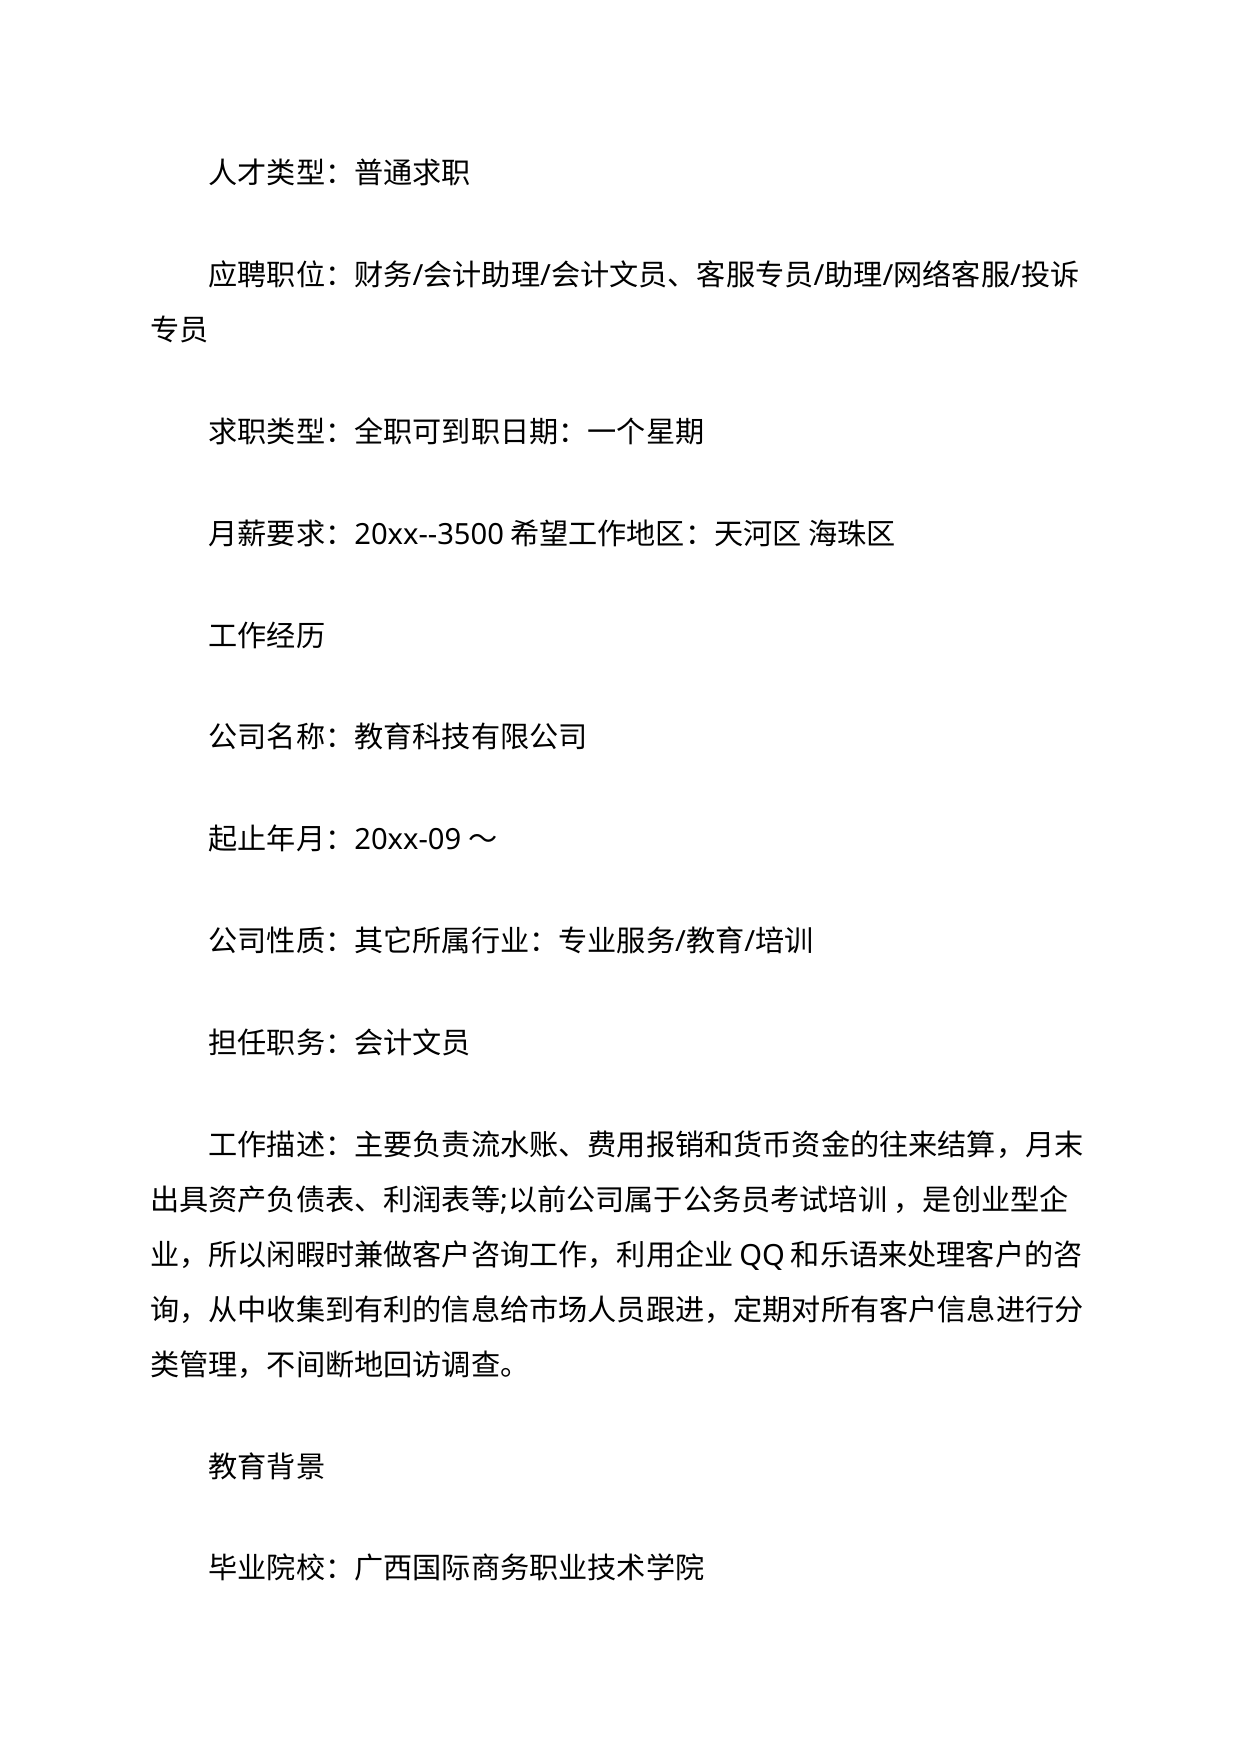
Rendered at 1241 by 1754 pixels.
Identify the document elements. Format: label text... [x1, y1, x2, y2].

text 教育背景 [150, 1443, 1090, 1485]
text 应聘职位：财务/会计助理/会计文员、客服专员/助理/网络客服/投诉专员 [150, 252, 1090, 349]
text 月薪要求：20xx--3500希望工作地区：天河区 海珠区 [150, 510, 1090, 553]
text 公司性质：其它所属行业：专业服务/教育/培训 [150, 918, 1090, 960]
text 人才类型：普通求职 [150, 150, 1090, 192]
text 担任职务：会计文员 [150, 1020, 1090, 1062]
text 求职类型：全职可到职日期：一个星期 [150, 408, 1090, 451]
text 毕业院校：广西国际商务职业技术学院 [150, 1545, 1090, 1587]
text 工作经历 [150, 612, 1090, 654]
text 工作描述：主要负责流水账、费用报销和货币资金的往来结算，月末出具资产负债表、利润表等;以前公司属于公务员考试培训 ，是创业型企业，所以闲暇时兼做客户咨询工作，利用企业QQ和乐语来处理客户的咨询，从中收集到有利的信息给市场人员跟进，定期对所有客户信息进行分类管理，不间断地回访调查。 [150, 1122, 1090, 1384]
text 公司名称：教育科技有限公司 [150, 714, 1090, 756]
text 起止年月：20xx-09 ～ [150, 816, 1090, 858]
